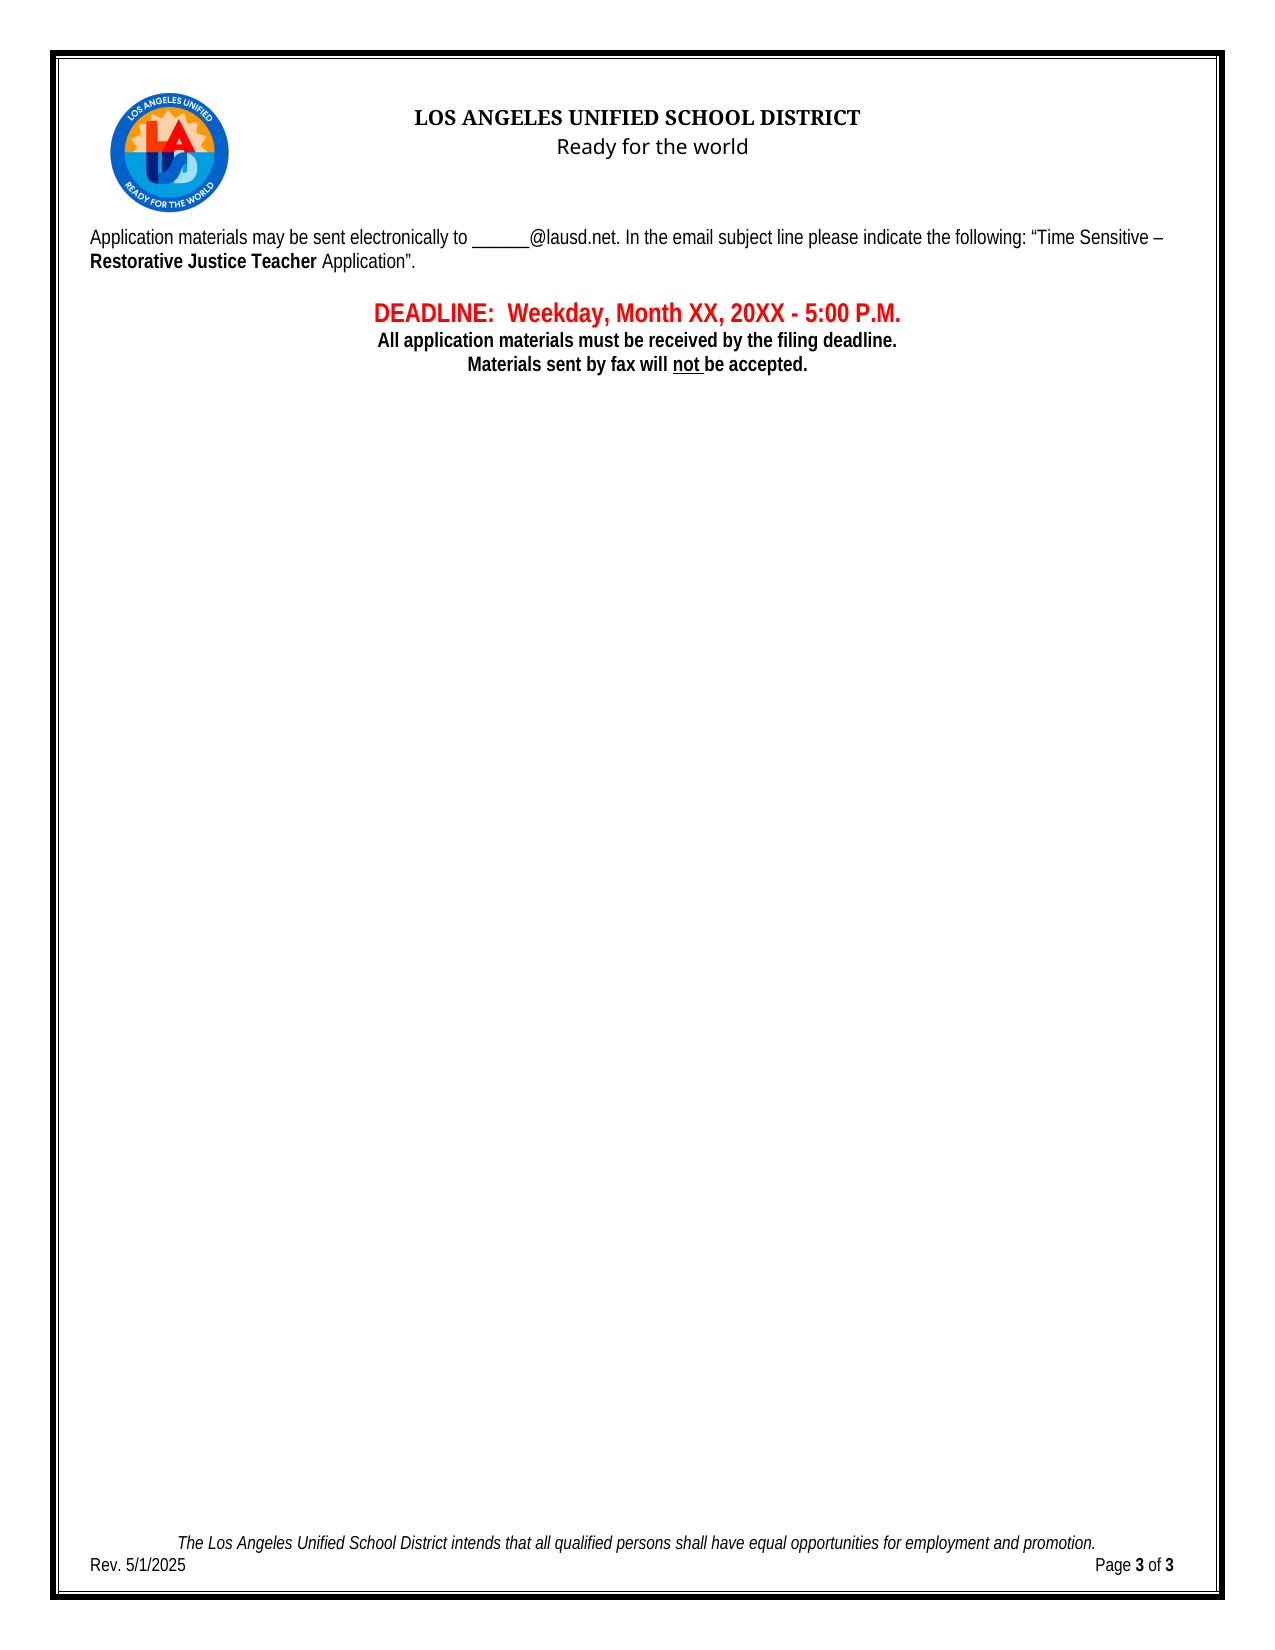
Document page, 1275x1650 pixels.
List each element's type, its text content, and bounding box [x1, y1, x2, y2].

text Materials sent by fax will not be accepted. [90, 352, 1185, 376]
text All application materials must be received by the filing deadline. [90, 328, 1185, 352]
text DEADLINE: , - P.M. [90, 297, 1185, 328]
picture [109, 93, 230, 214]
